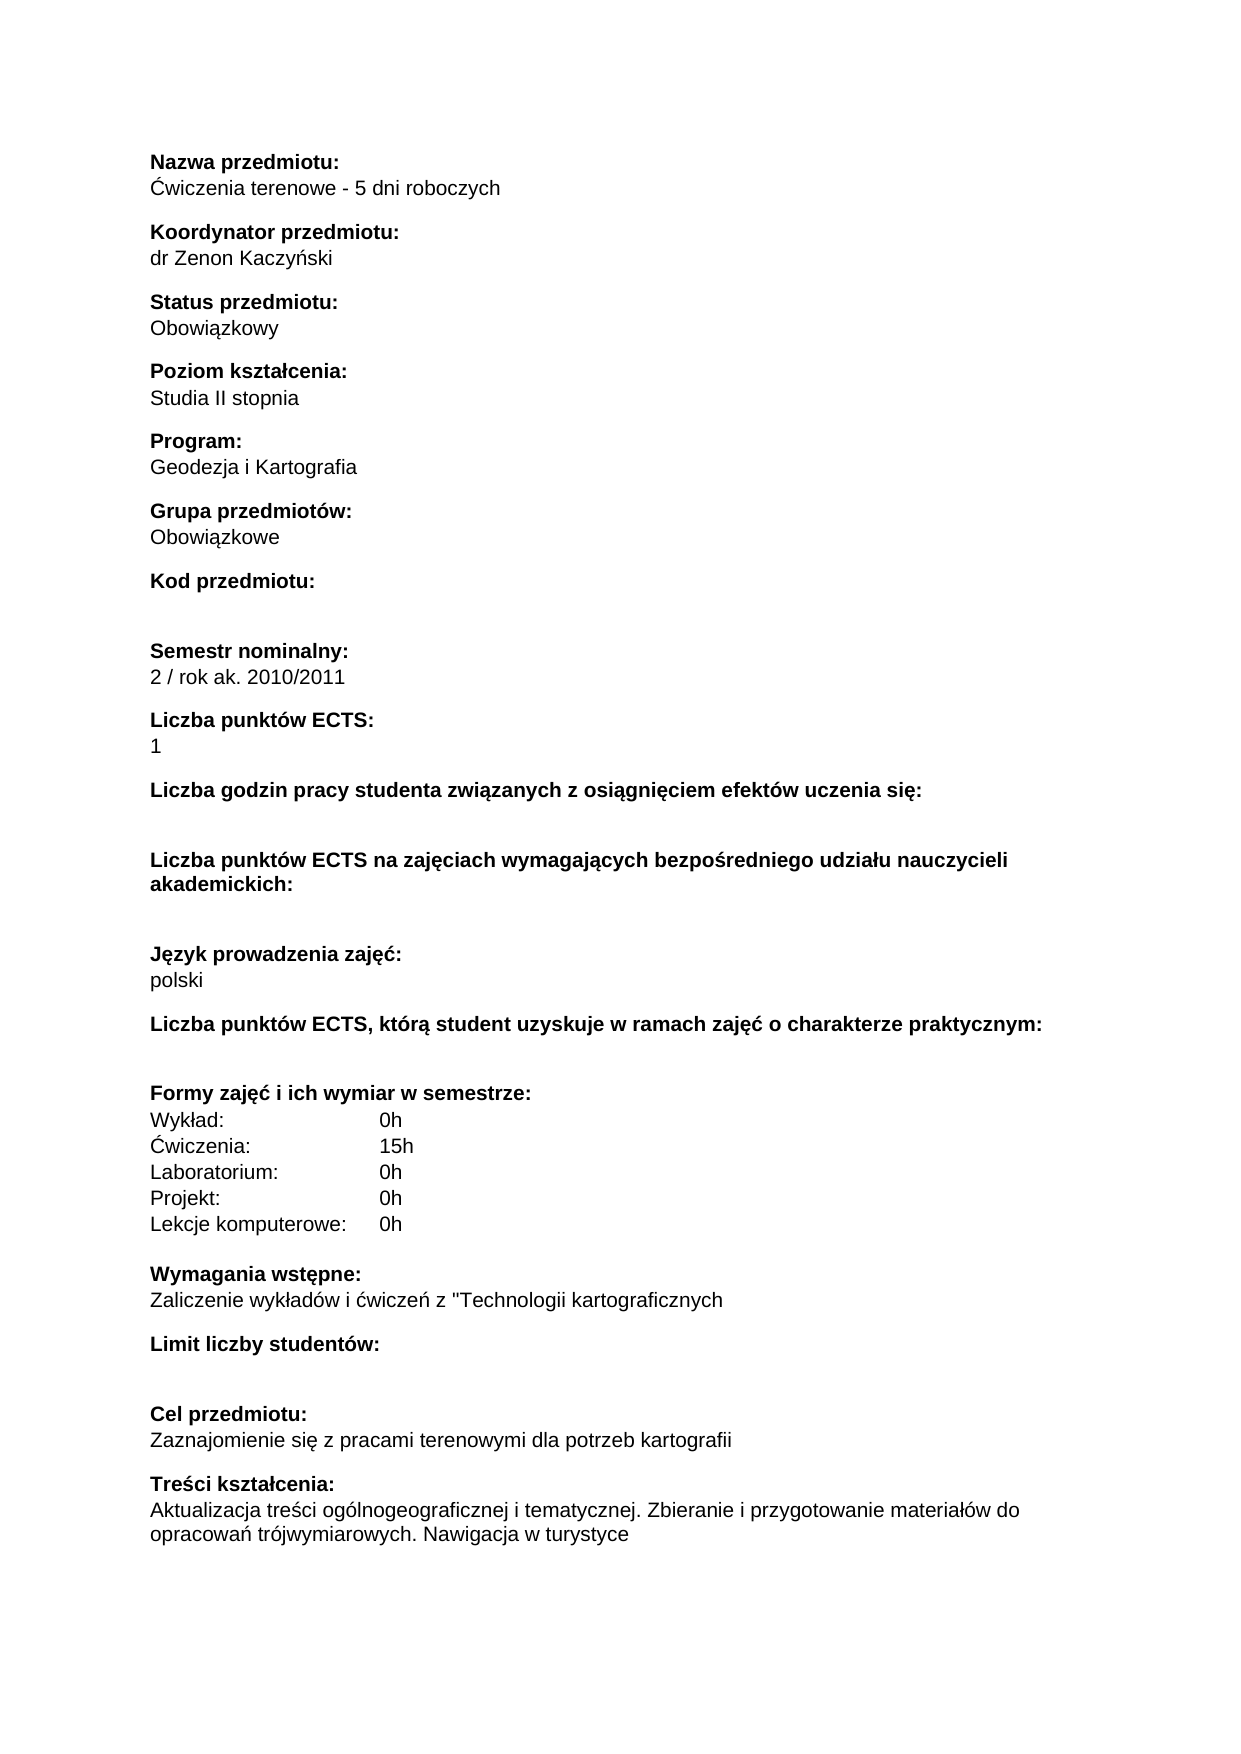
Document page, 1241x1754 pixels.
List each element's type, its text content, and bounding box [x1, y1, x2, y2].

text Nazwa przedmiotu: [150, 150, 1090, 174]
text Grupa przedmiotów: [150, 499, 1090, 523]
table_cell Projekt: [140, 1186, 367, 1210]
text 2 / rok ak. 2010/2011 [150, 664, 1090, 688]
text dr Zenon Kaczyński [150, 246, 1090, 270]
text Liczba godzin pracy studenta związanych z osiągnięciem efektów uczenia się: [150, 778, 1090, 802]
text Program: [150, 429, 1090, 453]
text Zaznajomienie się z pracami terenowymi dla potrzeb kartografii [150, 1428, 1090, 1452]
table_cell Lekcje komputerowe: [140, 1212, 367, 1236]
table_cell 0h [369, 1184, 597, 1210]
text Semestr nominalny: [150, 638, 1090, 662]
table_cell 0h [369, 1158, 597, 1184]
text Treści kształcenia: [150, 1471, 1090, 1495]
text Obowiązkowy [150, 316, 1090, 339]
table_cell Laboratorium: [140, 1160, 367, 1184]
text Aktualizacja treści ogólnogeograficznej i tematycznej. Zbieranie i przygotowanie materiałów do opracowań trójwymiarowych. Nawigacja w turystyce [150, 1497, 1090, 1545]
text Obowiązkowe [150, 525, 1090, 549]
table_header 0h [369, 1108, 597, 1132]
text Cel przedmiotu: [150, 1402, 1090, 1426]
text polski [150, 968, 1090, 992]
table_cell Ćwiczenia: [140, 1134, 367, 1158]
table_header Wykład: [140, 1108, 367, 1132]
text Status przedmiotu: [150, 289, 1090, 313]
text Liczba punktów ECTS na zajęciach wymagających bezpośredniego udziału nauczycieli akademickich: [150, 848, 1090, 896]
text Formy zajęć i ich wymiar w semestrze: [150, 1081, 1090, 1105]
text 1 [150, 734, 1090, 758]
text Liczba punktów ECTS: [150, 708, 1090, 732]
text Język prowadzenia zajęć: [150, 942, 1090, 966]
text Geodezja i Kartografia [150, 455, 1090, 479]
text Koordynator przedmiotu: [150, 220, 1090, 244]
text Poziom kształcenia: [150, 359, 1090, 383]
table_cell 0h [369, 1210, 597, 1236]
table_cell 15h [369, 1132, 597, 1158]
text Zaliczenie wykładów i ćwiczeń z "Technologii kartograficznych [150, 1288, 1090, 1312]
text Wymagania wstępne: [150, 1262, 1090, 1286]
text Kod przedmiotu: [150, 569, 1090, 593]
text Studia II stopnia [150, 385, 1090, 409]
text Liczba punktów ECTS, którą student uzyskuje w ramach zajęć o charakterze praktycznym: [150, 1011, 1090, 1035]
text Ćwiczenia terenowe - 5 dni roboczych [150, 176, 1090, 200]
text Limit liczby studentów: [150, 1332, 1090, 1356]
